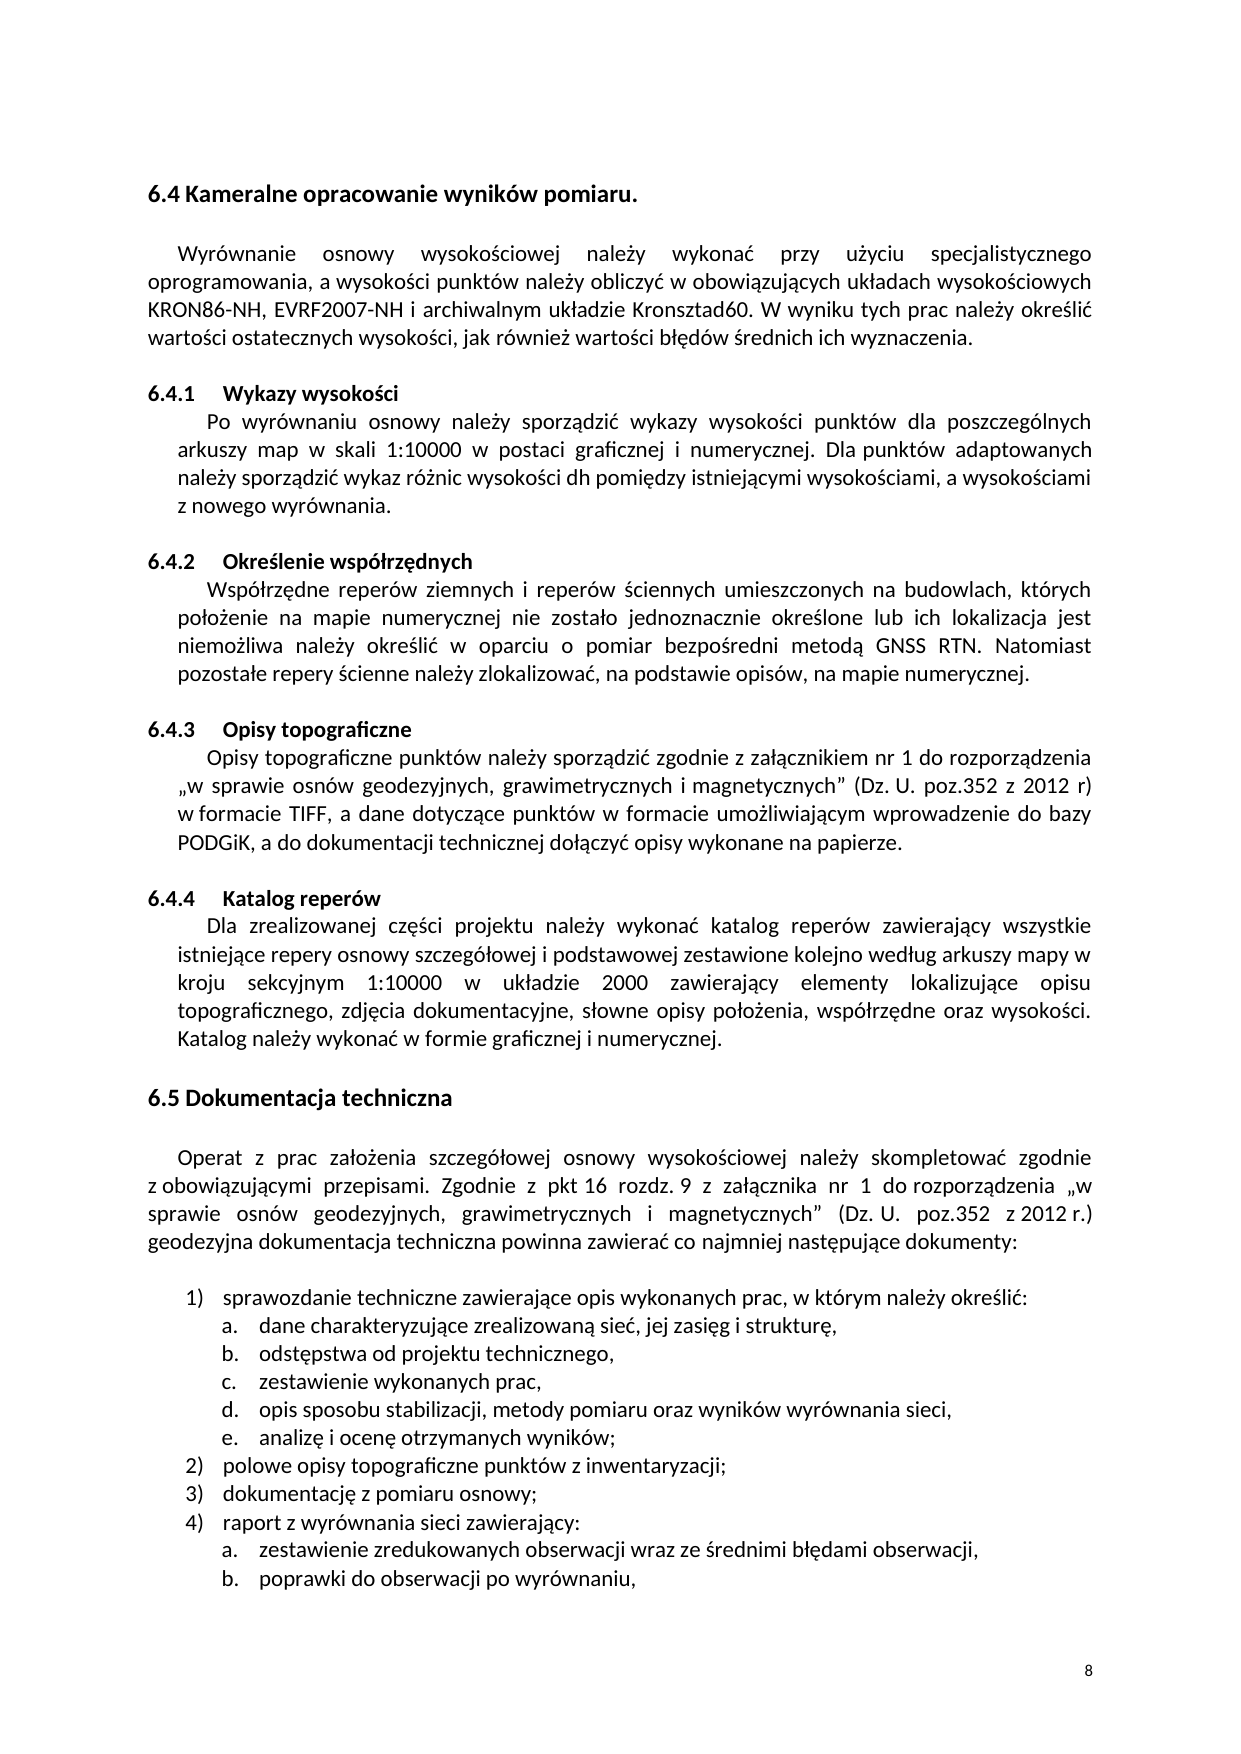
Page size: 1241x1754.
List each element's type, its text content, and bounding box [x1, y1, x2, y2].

list zestawienie wykonanych prac, [221, 1367, 1093, 1396]
list dane charakteryzujące zrealizowaną sieć, jej zasięg i strukturę, [221, 1311, 1093, 1339]
list opis sposobu stabilizacji, metody pomiaru oraz wyników wyrównania sieci, [221, 1396, 1093, 1423]
list odstępstwa od projektu technicznego, [221, 1339, 1093, 1367]
list raport z wyrównania sieci zawierający: [185, 1508, 1093, 1536]
list Wykazy wysokości [148, 379, 1093, 407]
list sprawozdanie techniczne zawierające opis wykonanych prac, w którym należy określić: [185, 1283, 1093, 1311]
text Po wyrównaniu osnowy należy sporządzić wykazy wysokości punktów dla poszczególnych arkuszy map w skali 1:10000 w postaci graficznej i numerycznej. Dla punktów adaptowanych należy sporządzić wykaz różnic wysokości dh pomiędzy istniejącymi wysokościami, a wysokościami z nowego wyrównania. [177, 407, 1093, 519]
text Współrzędne reperów ziemnych i reperów ściennych umieszczonych na budowlach, których położenie na mapie numerycznej nie zostało jednoznacznie określone lub ich lokalizacja jest niemożliwa należy określić w oparciu o pomiar bezpośredni metodą GNSS RTN. Natomiast pozostałe repery ścienne należy zlokalizować, na podstawie opisów, na mapie numerycznej. [177, 575, 1093, 687]
text Operat z prac założenia szczegółowej osnowy wysokościowej należy skompletować zgodnie z obowiązującymi przepisami. Zgodnie z pkt 16 rozdz. 9 z załącznika nr 1 do rozporządzenia „w sprawie osnów geodezyjnych, grawimetrycznych i magnetycznych” (Dz. U. poz.352 z 2012 r.) geodezyjna dokumentacja techniczna powinna zawierać co najmniej następujące dokumenty: [148, 1143, 1093, 1255]
list analizę i ocenę otrzymanych wyników; [221, 1423, 1093, 1452]
text Dla zrealizowanej części projektu należy wykonać katalog reperów zawierający wszystkie istniejące repery osnowy szczegółowej i podstawowej zestawione kolejno według arkuszy mapy w kroju sekcyjnym 1:10000 w układzie 2000 zawierający elementy lokalizujące opisu topograficznego, zdjęcia dokumentacyjne, słowne opisy położenia, współrzędne oraz wysokości. Katalog należy wykonać w formie graficznej i numerycznej. [177, 912, 1093, 1052]
list Dokumentacja techniczna [148, 1082, 1093, 1113]
list dokumentację z pomiaru osnowy; [185, 1479, 1093, 1508]
text Wyrównanie osnowy wysokościowej należy wykonać przy użyciu specjalistycznego oprogramowania, a wysokości punktów należy obliczyć w obowiązujących układach wysokościowych KRON86-NH, EVRF2007-NH i archiwalnym układzie Kronsztad60. W wyniku tych prac należy określić wartości ostatecznych wysokości, jak również wartości błędów średnich ich wyznaczenia. [148, 239, 1093, 351]
list zestawienie zredukowanych obserwacji wraz ze średnimi błędami obserwacji, [221, 1536, 1093, 1564]
list Określenie współrzędnych [148, 547, 1093, 575]
text Opisy topograficzne punktów należy sporządzić zgodnie z załącznikiem nr 1 do rozporządzenia „w sprawie osnów geodezyjnych, grawimetrycznych i magnetycznych” (Dz. U. poz.352 z 2012 r) w formacie TIFF, a dane dotyczące punktów w formacie umożliwiającym wprowadzenie do bazy PODGiK, a do dokumentacji technicznej dołączyć opisy wykonane na papierze. [177, 743, 1093, 856]
list Katalog reperów [148, 884, 1093, 912]
list polowe opisy topograficzne punktów z inwentaryzacji; [185, 1452, 1093, 1479]
list poprawki do obserwacji po wyrównaniu, [221, 1564, 1093, 1592]
list Opisy topograficzne [148, 716, 1093, 743]
list Kameralne opracowanie wyników pomiaru. [148, 178, 1093, 209]
